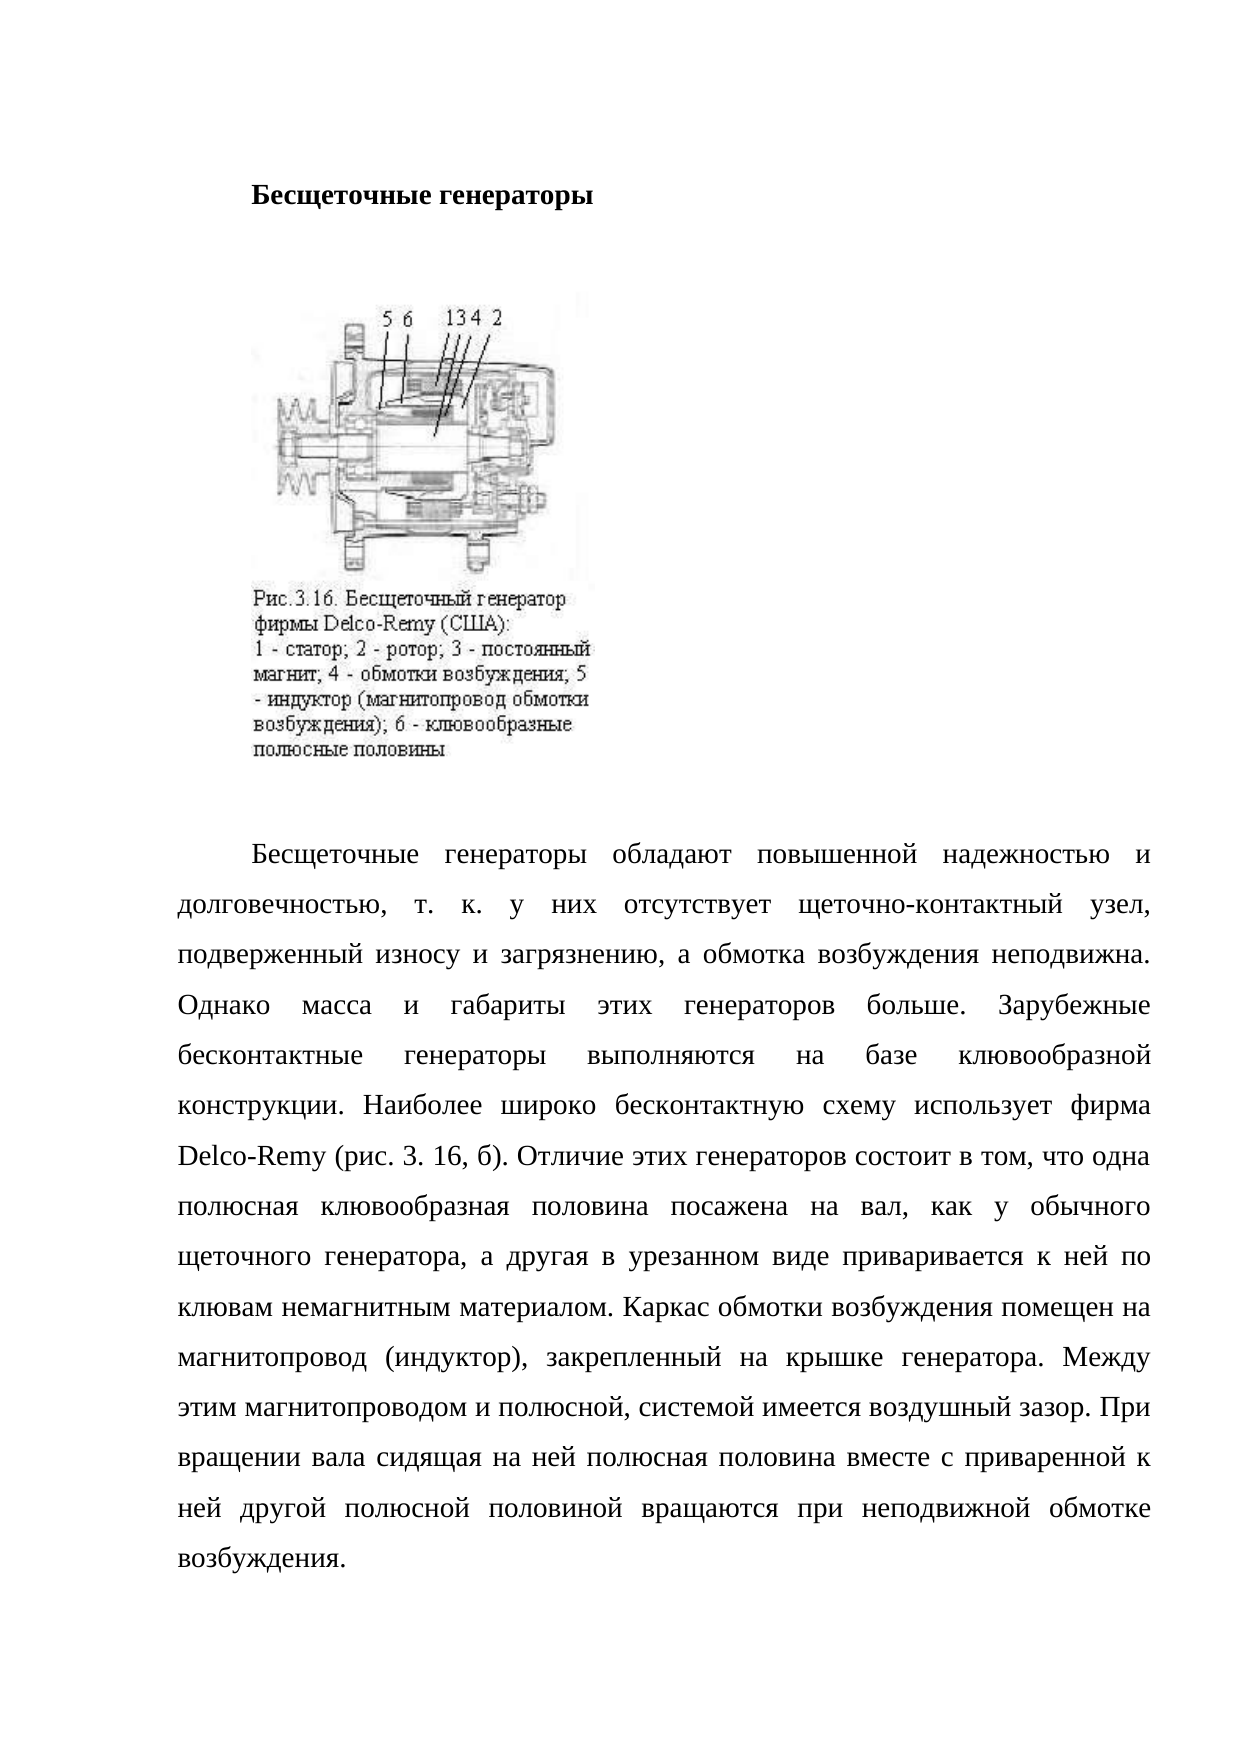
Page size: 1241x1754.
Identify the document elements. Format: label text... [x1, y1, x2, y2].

subtitle Бесщеточные генераторы [177, 177, 1152, 211]
picture [251, 280, 595, 772]
text Бесщеточные генераторы обладают повышенной надежностью и долговечностью, т. к. у них отсутствует щеточно-контактный узел, подверженный износу и загрязнению, а обмотка возбуждения неподвижна. Однако масса и габариты этих генераторов больше. Зарубежные бесконтактные генераторы выполняются на базе клювообразной конструкции. Наиболее широко бесконтактную схему использует фирма Delco-Remy (рис. 3. 16, б). Отличие этих генераторов состоит в том, что одна полюсная клювообразная половина посажена на вал, как у обычного щеточного генератора, а другая в урезанном виде приваривается к ней по клювам немагнитным материалом. Каркас обмотки возбуждения помещен на магнитопровод (индуктор), закрепленный на крышке генератора. Между этим магнитопроводом и полюсной, системой имеется воздушный зазор. При вращении вала сидящая на ней полюсная половина вместе с приваренной к ней другой полюсной половиной вращаются при неподвижной обмотке возбуждения. [177, 836, 1152, 1574]
